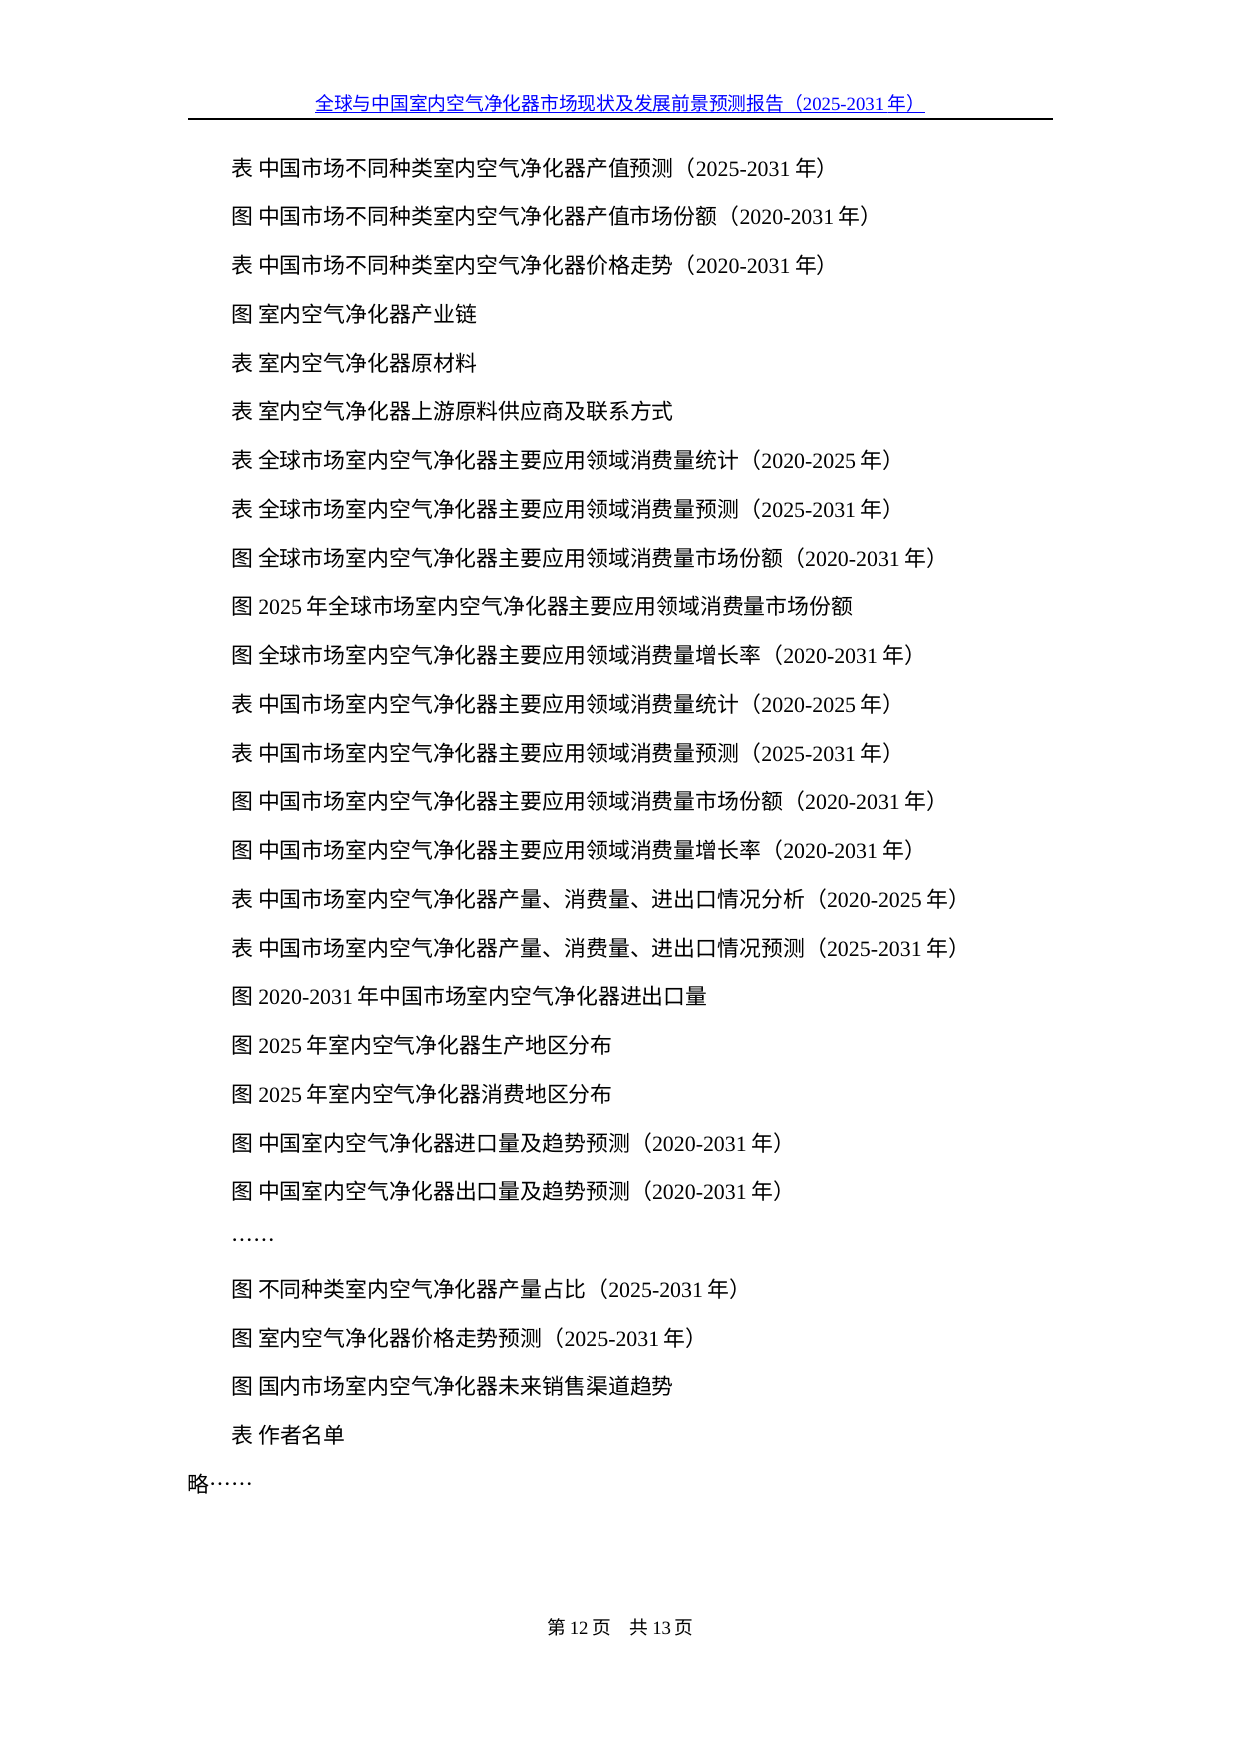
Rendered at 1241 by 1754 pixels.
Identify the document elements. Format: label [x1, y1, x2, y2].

text [187, 150, 1053, 1499]
